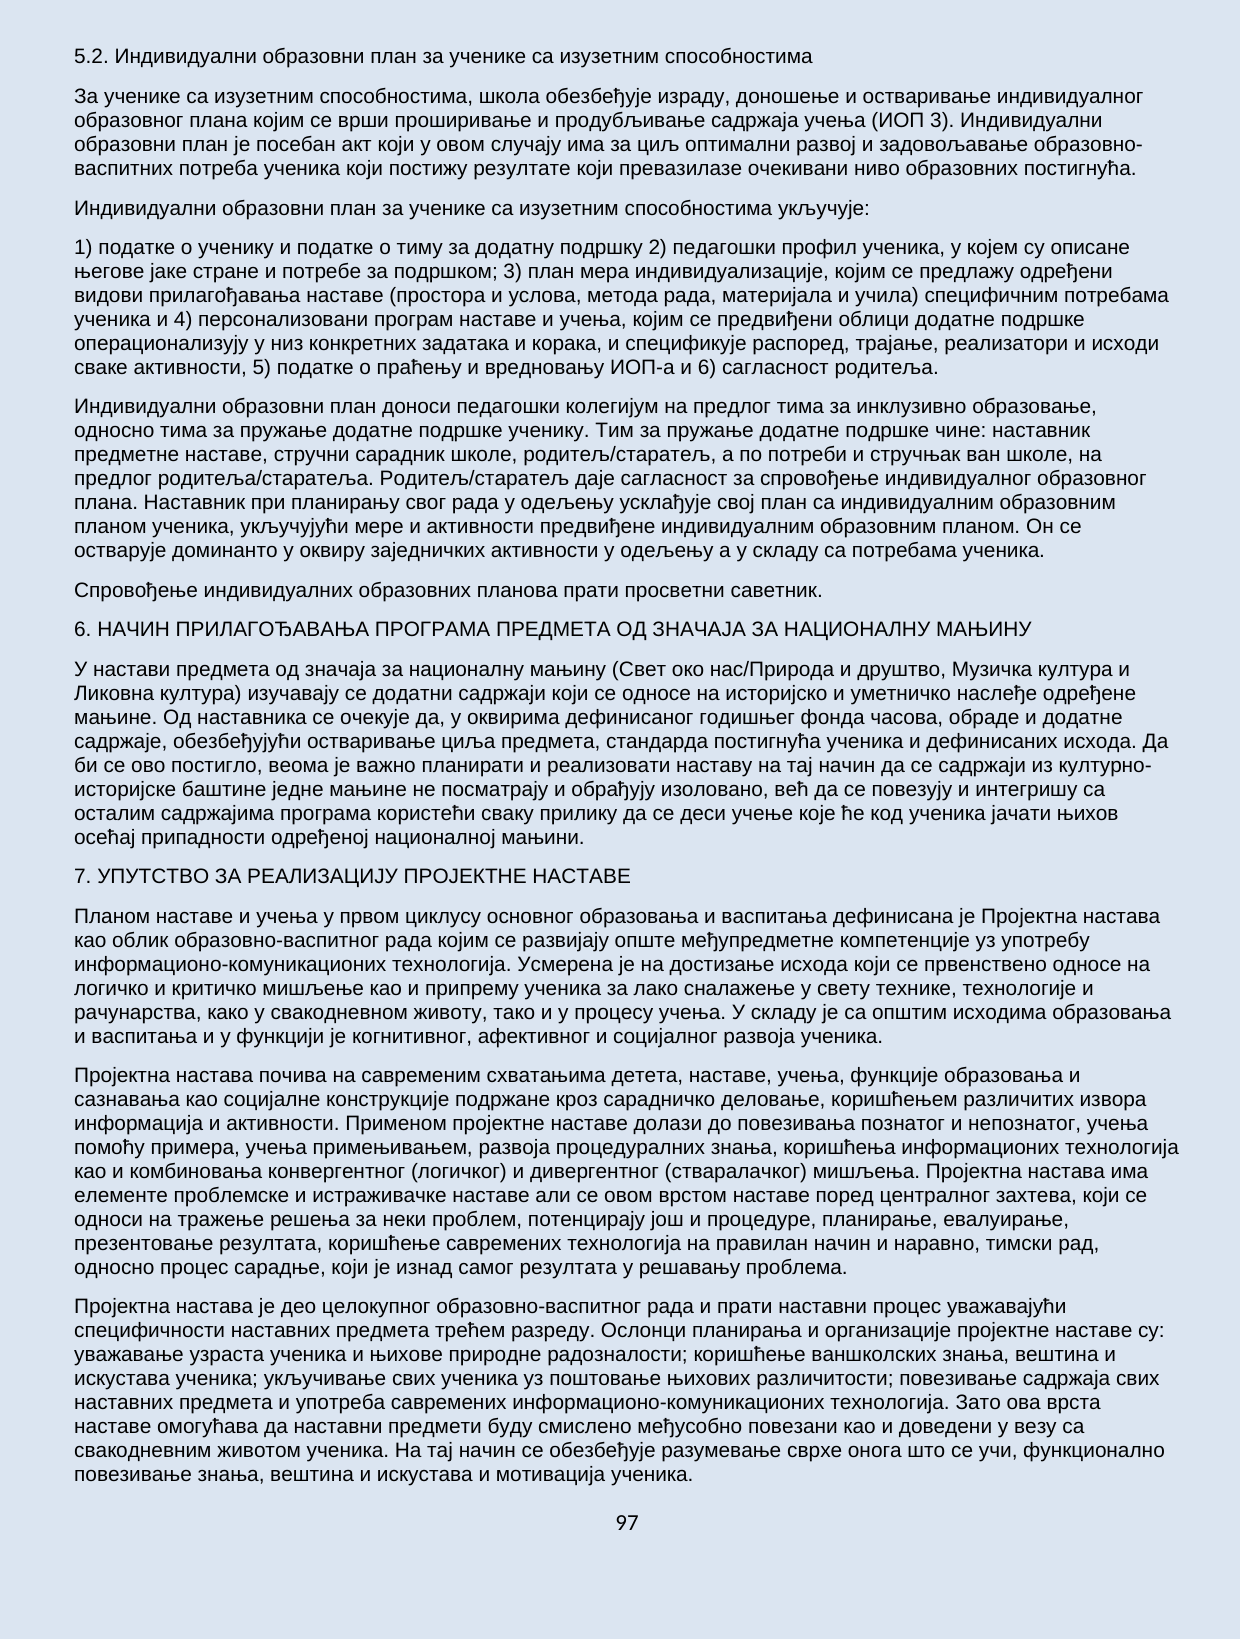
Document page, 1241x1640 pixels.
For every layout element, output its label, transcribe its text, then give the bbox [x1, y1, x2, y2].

text 6. НАЧИН ПРИЛАГОЂАВАЊА ПРОГРАМА ПРЕДМЕТА ОД ЗНАЧАЈА ЗА НАЦИОНАЛНУ МАЊИНУ [74, 617, 1180, 641]
text За ученике са изузетним способностима, школа обезбеђује израду, доношење и остваривање индивидуалног образовног плана којим се врши проширивање и продубљивање садржаја учења (ИОП 3). Индивидуални образовни план је посебан акт који у овом случају има за циљ оптимални развој и задовољавање образовно-васпитних потреба ученика који постижу резултате који превазилазе очекивани ниво образовних постигнућа. [74, 84, 1180, 180]
text 5.2. Индивидуални образовни план за ученике са изузетним способностима [74, 44, 1180, 68]
text Индивидуални образовни план за ученике са изузетним способностима укључује: [74, 195, 1180, 219]
text Пројектна настава је део целокупног образовно-васпитног рада и прати наставни процес уважавајући специфичности наставних предмета трећем разреду. Ослонци планирања и организације пројектне наставе су: уважавање узраста ученика и њихове природне радозналости; коришћење ваншколских знања, вештина и искустава ученика; укључивање свих ученика уз поштовање њихових различитости; повезивање садржаја свих наставних предмета и употреба савремених информационо-комуникационих технологија. Зато ова врста наставе омогућава да наставни предмети буду смислено међусобно повезани као и доведени у везу са свакодневним животом ученика. На тај начин се обезбеђује разумевање сврхе онога што се учи, функционално повезивање знања, вештина и искустава и мотивација ученика. [74, 1294, 1180, 1486]
text У настави предмета од значаја за националну мањину (Свет око нас/Природа и друштво, Музичка култура и Ликовна култура) изучавају се додатни садржаји који се односе на историјско и уметничко наслеђе одређене мањине. Од наставника се очекује да, у оквирима дефинисаног годишњег фонда часова, обраде и додатне садржаје, обезбеђујући остваривање циљa предмета, стандарда постигнућа ученика и дефинисаних исхода. Да би се ово постигло, веома је важно планирати и реализовати наставу на тај начин да се садржаји из културно-историјске баштине једне мањине не посматрају и обрађују изоловано, већ да се повезују и интегришу са осталим садржајима програма користећи сваку прилику да се деси учење које ће код ученика јачати њихов осећај припадности одређеној националној мањини. [74, 657, 1180, 848]
text 7. УПУТСТВО ЗА РЕАЛИЗАЦИЈУ ПРОЈЕКТНЕ НАСТАВЕ [74, 864, 1180, 888]
text Пројектна настава почива на савременим схватањима детета, наставе, учења, функције образовања и сазнавања као социјалне конструкције подржане кроз сарадничко деловање, коришћењем различитих извора информација и активности. Применом пројектне наставе долази до повезивања познатог и непознатог, учења помоћу примера, учења примењивањем, развоја процедуралних знања, коришћења информационих технологија као и комбиновања конвергентног (логичког) и дивергентног (стваралачког) мишљења. Пројектна настава има елементе проблемске и истраживачке наставе али се овом врстом наставе поред централног захтева, који се односи на тражење решења за неки проблем, потенцирају још и процедуре, планирање, евалуирање, презентовање резултата, коришћење савремених технологија на правилан начин и наравно, тимски рад, односно процес сарадње, који је изнад самог резултата у решавању проблема. [74, 1063, 1180, 1279]
text 1) податке о ученику и податке о тиму за додатну подршку 2) педагошки профил ученика, у којем су описане његове јаке стране и потребе за подршком; 3) план мера индивидуализације, којим се предлажу одређени видови прилагођавања наставе (простора и услова, метода рада, материјала и учила) специфичним потребама ученика и 4) персонализовани програм наставе и учења, којим се предвиђени облици додатне подршке операционализују у низ конкретних задатака и корака, и спецификује распоред, трајање, реализатори и исходи сваке активности, 5) податке о праћењу и вредновању ИОП-а и 6) сагласност родитеља. [74, 235, 1180, 379]
text Спровођење индивидуалних образовних планова прати просветни саветник. [74, 578, 1180, 602]
text Индивидуални образовни план доноси педагошки колегијум на предлог тима за инклузивно образовање, односно тима за пружање додатне подршке ученику. Тим за пружање додатне подршке чине: наставник предметне наставе, стручни сарадник школе, родитељ/старатељ, а по потреби и стручњак ван школе, на предлог родитеља/старатеља. Родитељ/старатељ даје сагласност за спровођење индивидуалног образовног плана. Наставник при планирању свог рада у одељењу усклађује свој план са индивидуалним образовним планом ученика, укључујући мере и активности предвиђене индивидуалним образовним планом. Он се остварује доминанто у оквиру заједничких активности у одељењу а у складу са потребама ученика. [74, 394, 1180, 562]
text Планом наставе и учења у првом циклусу основног образовања и васпитања дефинисана је Пројектна настава као облик образовно-васпитног рада којим се развијају опште међупредметне компетенције уз употребу информационо-комуникационих технологија. Усмерена је на достизање исхода који се првенствено односе на логичко и критичко мишљење као и припрему ученика за лако сналажење у свету технике, технологије и рачунарства, како у свакодневном животу, тако и у процесу учења. У складу је са општим исходима образовања и васпитања и у функцији је когнитивног, афективног и социјалног развоја ученика. [74, 904, 1180, 1047]
